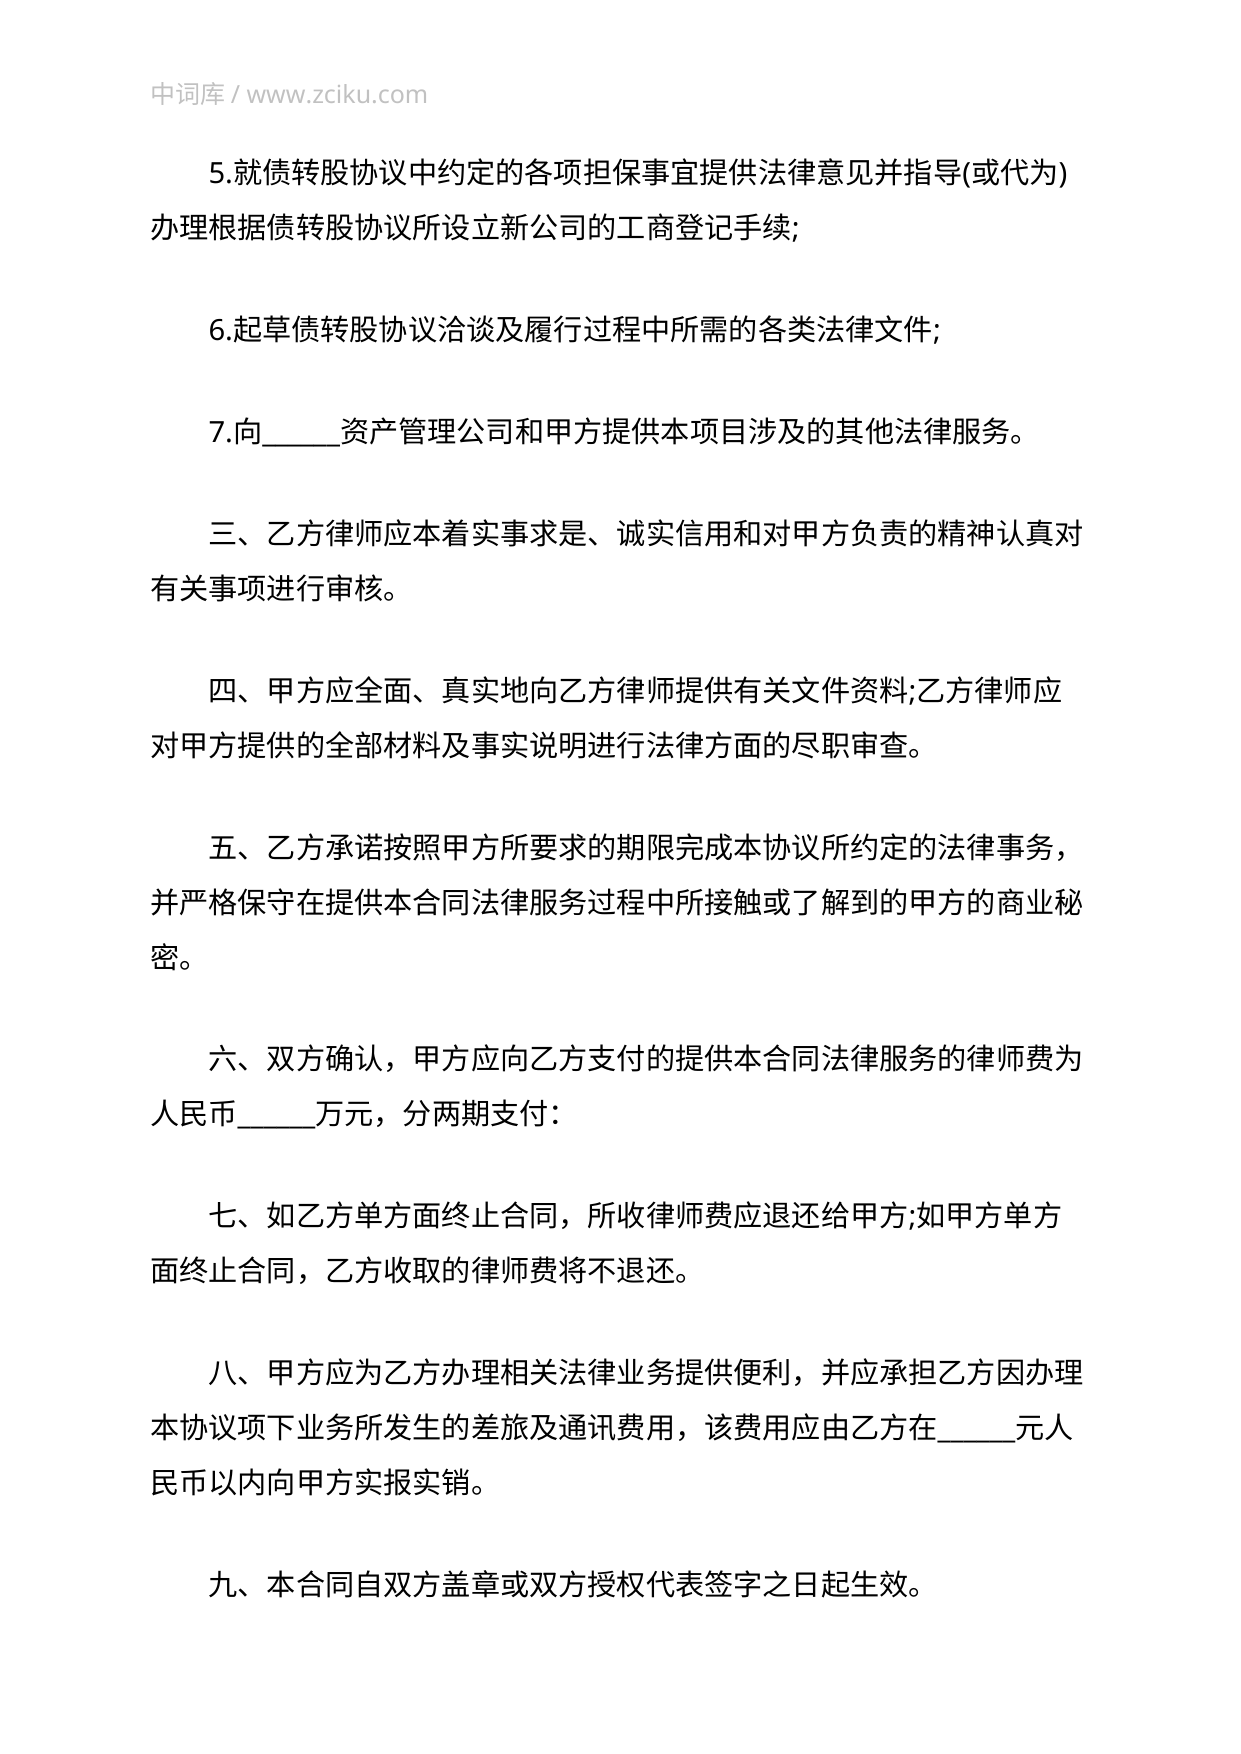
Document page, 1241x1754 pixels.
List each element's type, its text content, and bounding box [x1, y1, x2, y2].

text 三、乙方律师应本着实事求是、诚实信用和对甲方负责的精神认真对有关事项进行审核。 [150, 511, 1090, 608]
text 5.就债转股协议中约定的各项担保事宜提供法律意见并指导(或代为)办理根据债转股协议所设立新公司的工商登记手续; [150, 150, 1090, 247]
text 7.向______资产管理公司和甲方提供本项目涉及的其他法律服务。 [150, 409, 1090, 451]
text 四、甲方应全面、真实地向乙方律师提供有关文件资料;乙方律师应对甲方提供的全部材料及事实说明进行法律方面的尽职审查。 [150, 668, 1090, 765]
text 九、本合同自双方盖章或双方授权代表签字之日起生效。 [150, 1561, 1090, 1603]
text 五、乙方承诺按照甲方所要求的期限完成本协议所约定的法律事务，并严格保守在提供本合同法律服务过程中所接触或了解到的甲方的商业秘密。 [150, 824, 1090, 976]
text 八、甲方应为乙方办理相关法律业务提供便利，并应承担乙方因办理本协议项下业务所发生的差旅及通讯费用，该费用应由乙方在______元人民币以内向甲方实报实销。 [150, 1349, 1090, 1502]
text 6.起草债转股协议洽谈及履行过程中所需的各类法律文件; [150, 307, 1090, 349]
text 七、如乙方单方面终止合同，所收律师费应退还给甲方;如甲方单方面终止合同，乙方收取的律师费将不退还。 [150, 1193, 1090, 1290]
text 六、双方确认，甲方应向乙方支付的提供本合同法律服务的律师费为人民币______万元，分两期支付： [150, 1036, 1090, 1133]
